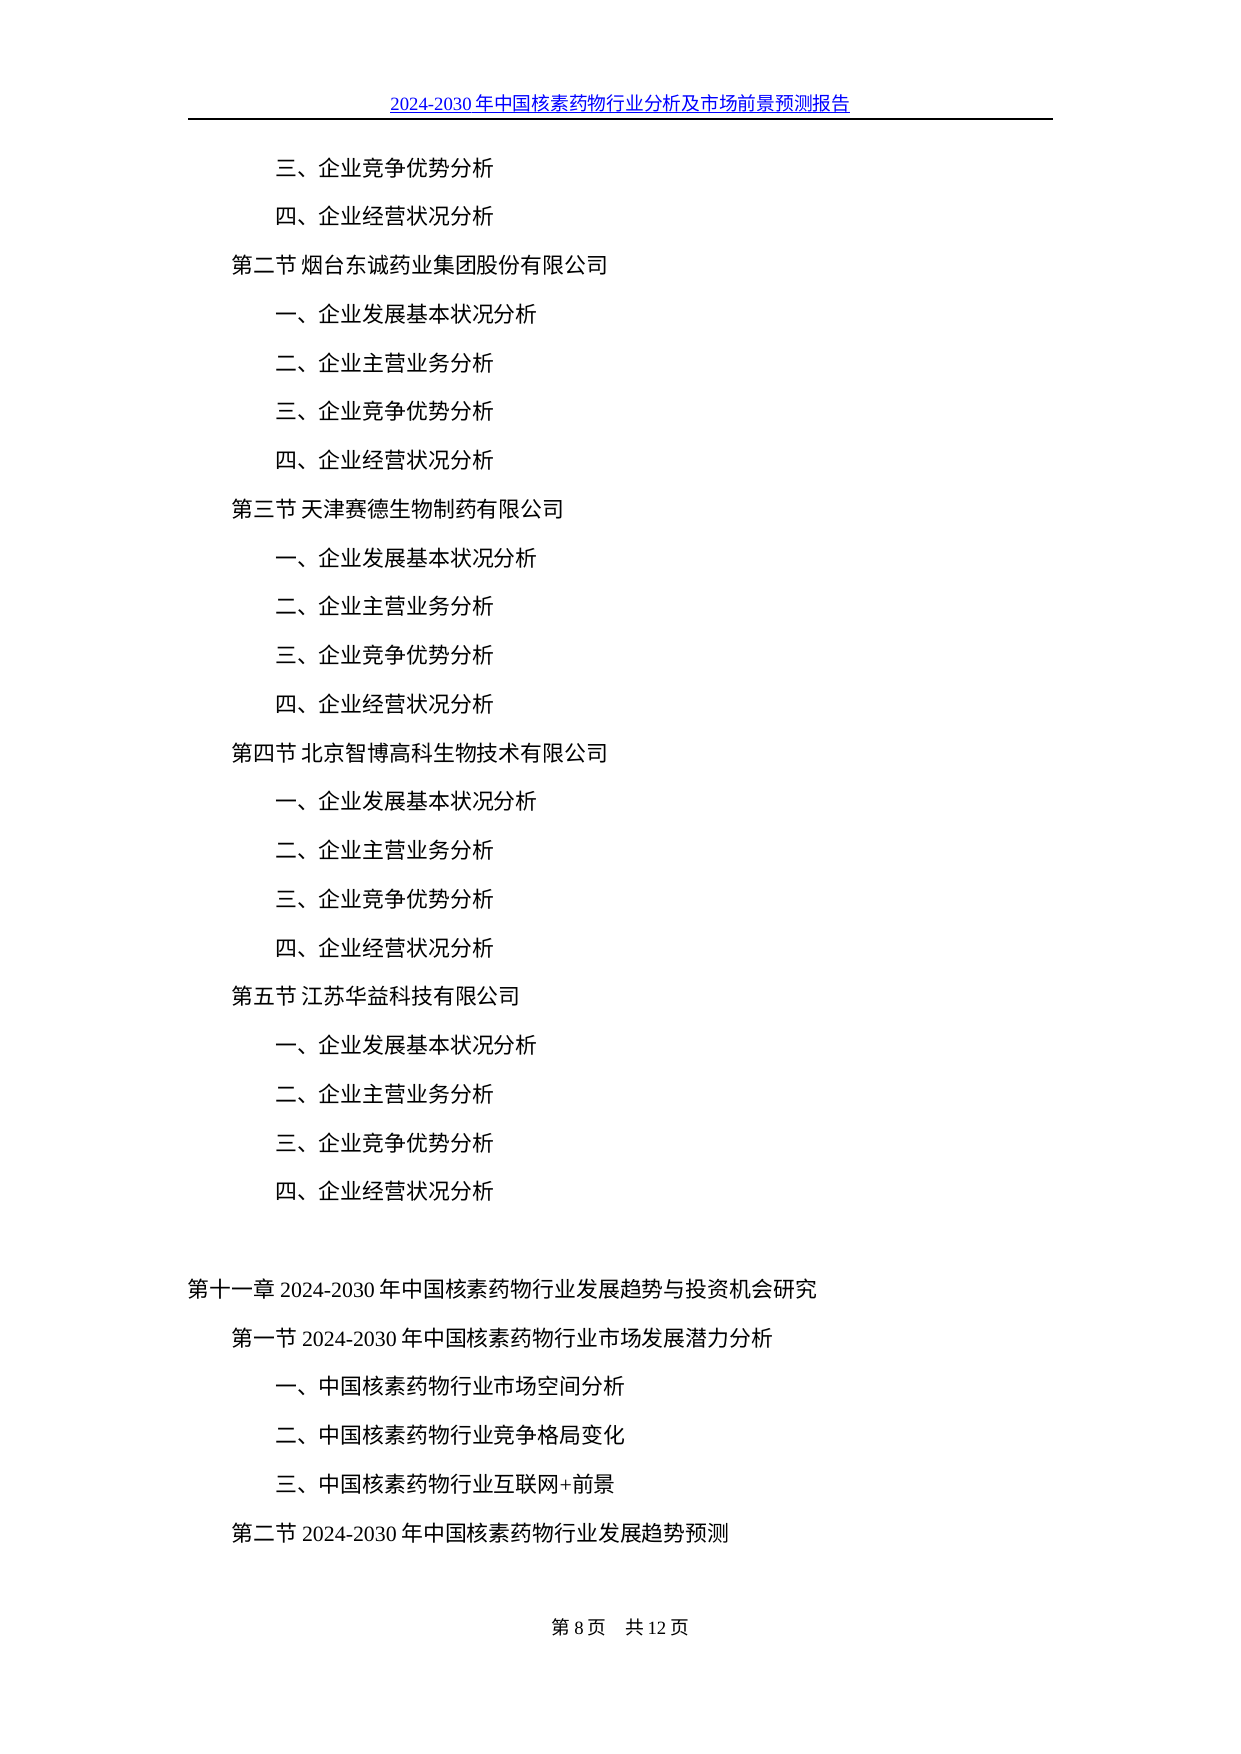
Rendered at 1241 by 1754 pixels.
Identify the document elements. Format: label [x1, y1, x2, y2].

text [187, 150, 1053, 1548]
